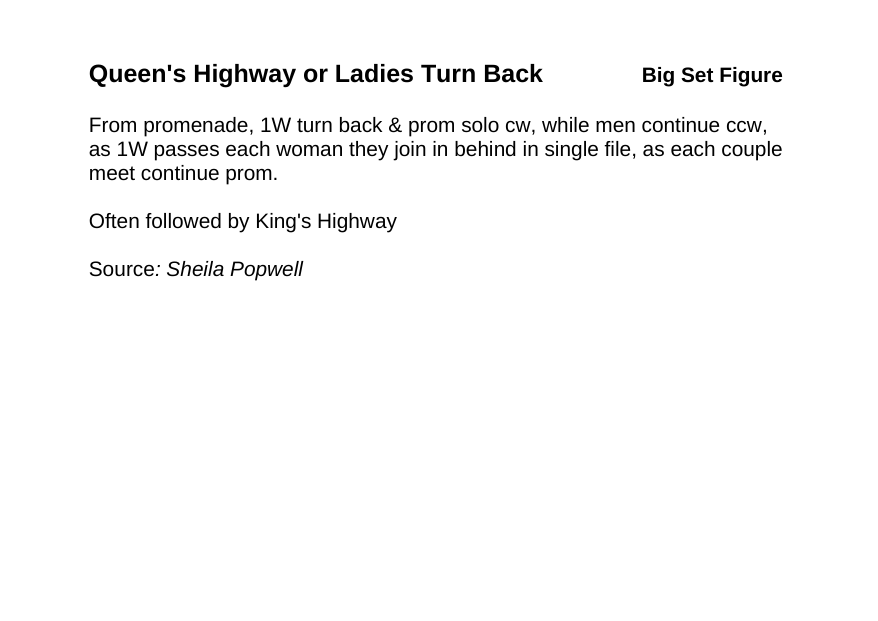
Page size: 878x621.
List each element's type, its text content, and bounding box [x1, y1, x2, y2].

text Source: Sheila Popwell [89, 257, 788, 281]
text Often followed by King's Highway [89, 209, 788, 233]
text Queen's Highway or Ladies Turn Back Big Set Figure [89, 59, 788, 88]
text From promenade, 1W turn back & prom solo cw, while men continue ccw, as 1W passes each woman they join in behind in single file, as each couple meet continue prom. [89, 113, 788, 185]
